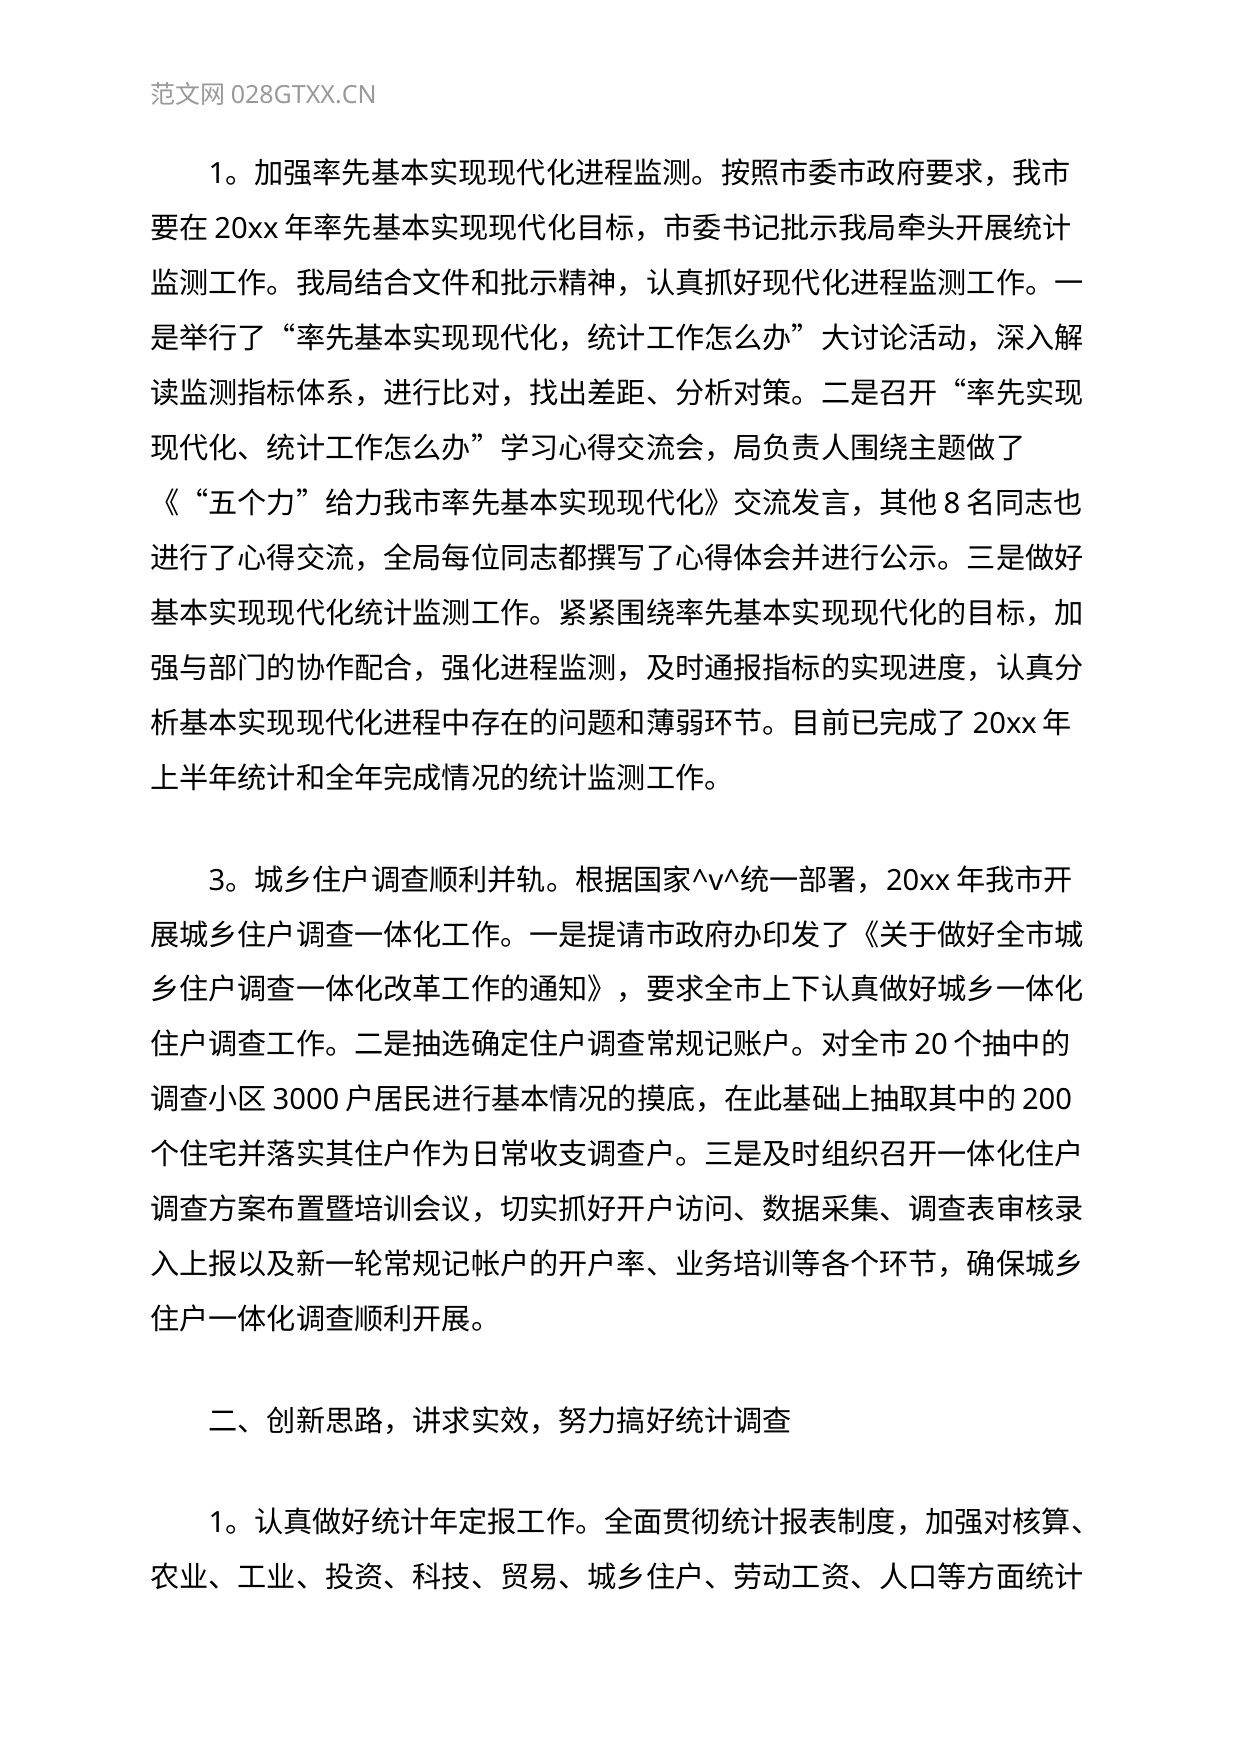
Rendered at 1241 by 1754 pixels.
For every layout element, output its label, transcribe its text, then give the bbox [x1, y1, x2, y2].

text 3。城乡住户调查顺利并轨。根据国家^v^统一部署，20xx年我市开展城乡住户调查一体化工作。一是提请市政府办印发了《关于做好全市城乡住户调查一体化改革工作的通知》，要求全市上下认真做好城乡一体化住户调查工作。二是抽选确定住户调查常规记账户。对全市20个抽中的调查小区3000户居民进行基本情况的摸底，在此基础上抽取其中的200个住宅并落实其住户作为日常收支调查户。三是及时组织召开一体化住户调查方案布置暨培训会议，切实抓好开户访问、数据采集、调查表审核录入上报以及新一轮常规记帐户的开户率、业务培训等各个环节，确保城乡住户一体化调查顺利开展。 [150, 856, 1090, 1338]
text 1。加强率先基本实现现代化进程监测。按照市委市政府要求，我市要在20xx年率先基本实现现代化目标，市委书记批示我局牵头开展统计监测工作。我局结合文件和批示精神，认真抓好现代化进程监测工作。一是举行了“率先基本实现现代化，统计工作怎么办”大讨论活动，深入解读监测指标体系，进行比对，找出差距、分析对策。二是召开“率先实现现代化、统计工作怎么办”学习心得交流会，局负责人围绕主题做了《“五个力”给力我市率先基本实现现代化》交流发言，其他8名同志也进行了心得交流，全局每位同志都撰写了心得体会并进行公示。三是做好基本实现现代化统计监测工作。紧紧围绕率先基本实现现代化的目标，加强与部门的协作配合，强化进程监测，及时通报指标的实现进度，认真分析基本实现现代化进程中存在的问题和薄弱环节。目前已完成了20xx年上半年统计和全年完成情况的统计监测工作。 [150, 150, 1090, 797]
text 二、创新思路，讲求实效，努力搞好统计调查 [150, 1397, 1090, 1439]
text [150, 1499, 1090, 1596]
